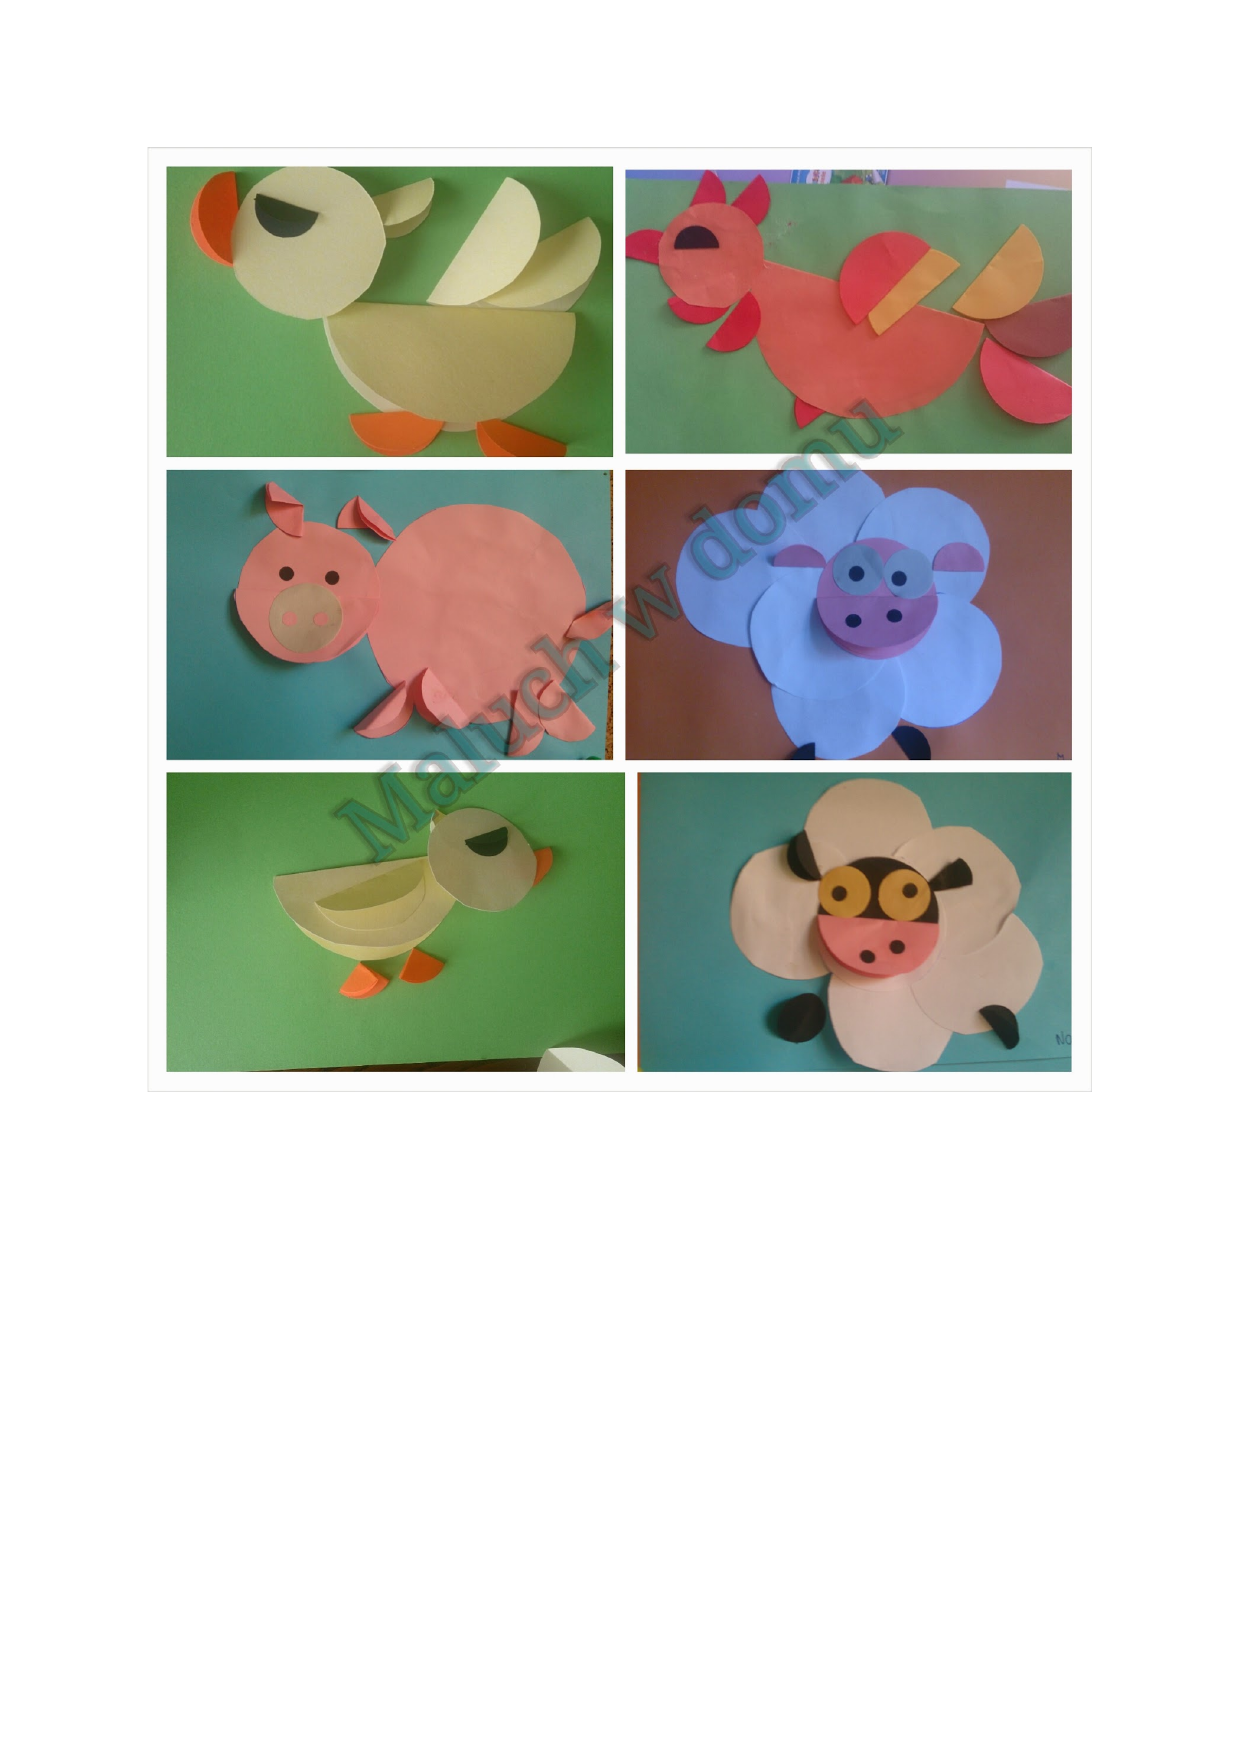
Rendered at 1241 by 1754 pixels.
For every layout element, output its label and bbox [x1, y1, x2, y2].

picture [147, 147, 1092, 1092]
